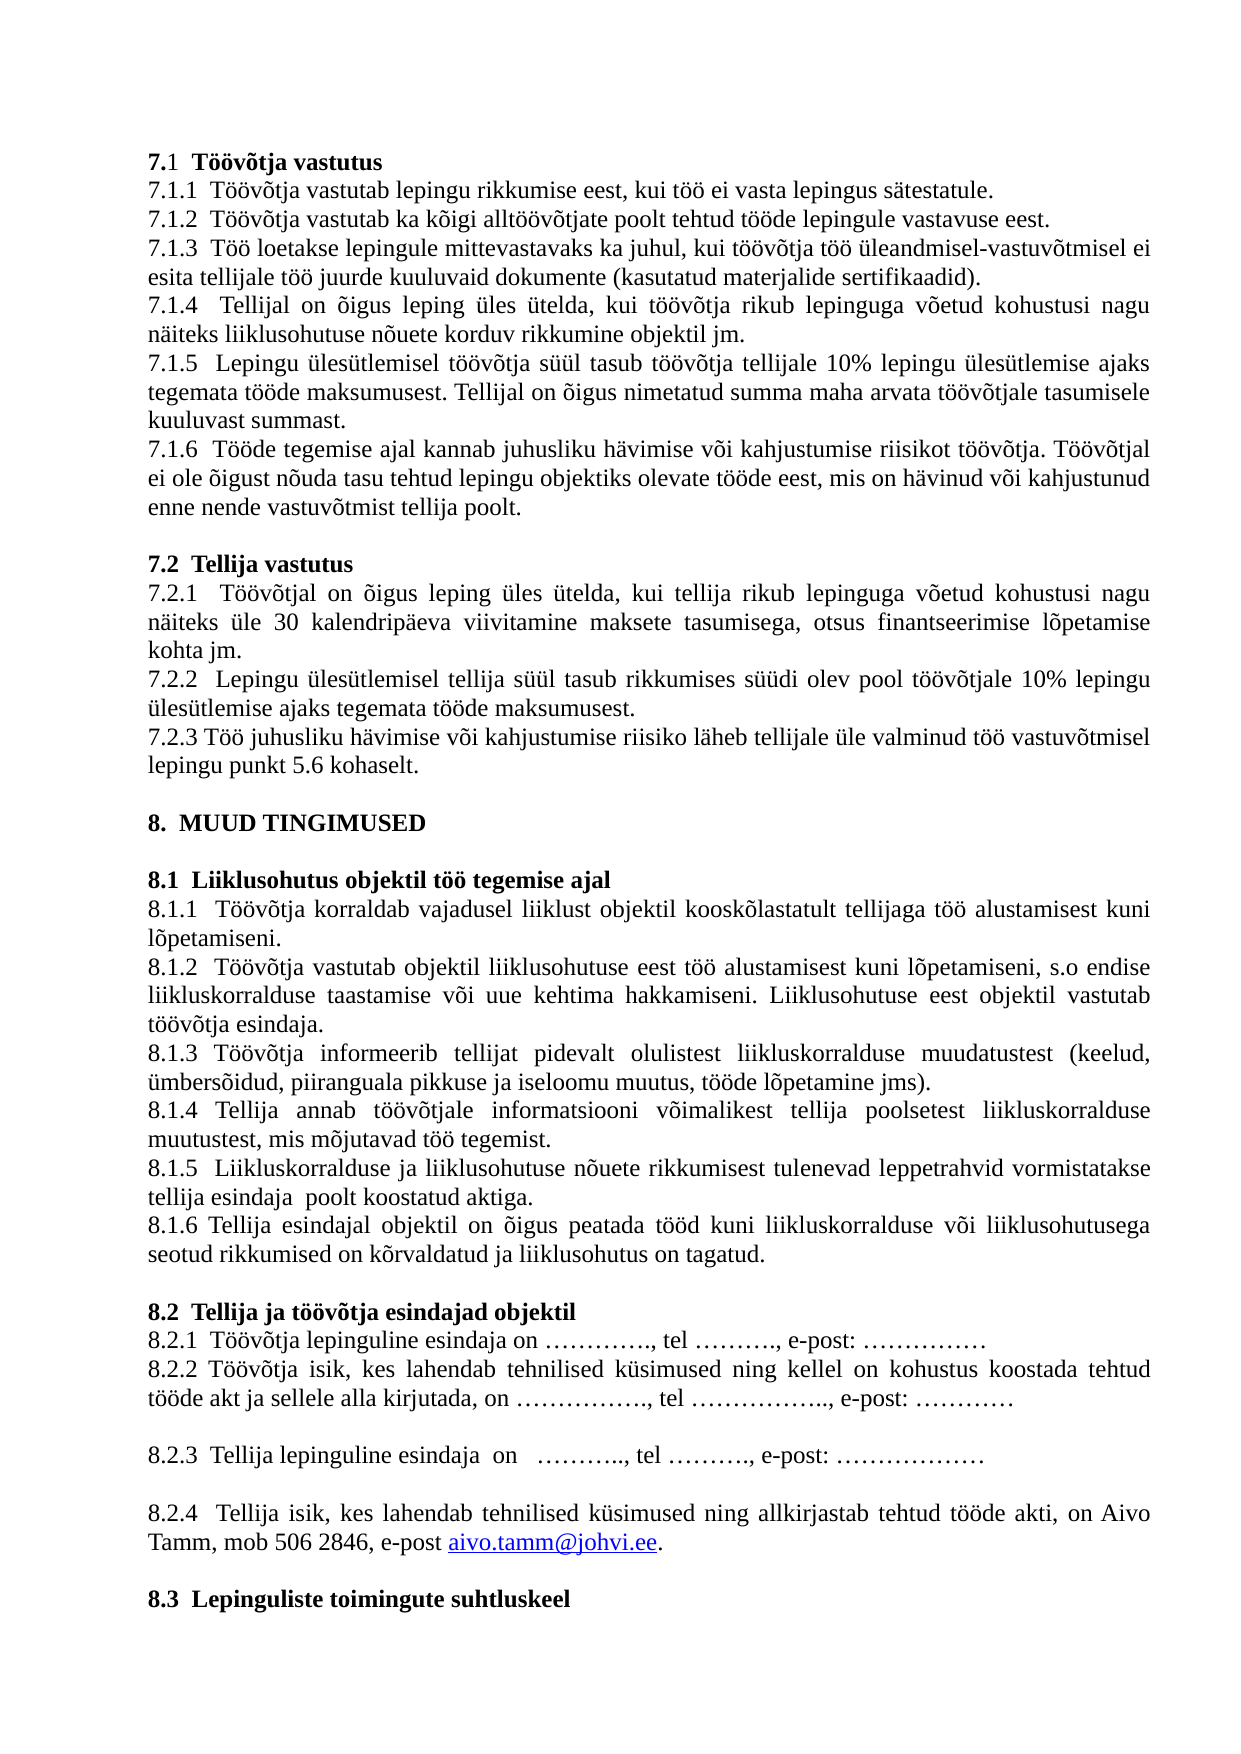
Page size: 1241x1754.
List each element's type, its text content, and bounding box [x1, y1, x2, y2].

text 8.1.5 Liikluskorralduse ja liiklusohutuse nõuete rikkumisest tulenevad leppetrahvid vormistatakse tellija esindaja poolt koostatud aktiga. [148, 1153, 1152, 1211]
text 7.1.3 Töö loetakse lepingule mittevastavaks ka juhul, kui töövõtja töö üleandmisel-vastuvõtmisel ei esita tellijale töö juurde kuuluvaid dokumente (kasutatud materjalide sertifikaadid). [148, 233, 1152, 291]
text 8. MUUD TINGIMUSED [148, 808, 1152, 837]
text 7.2.3 Töö juhusliku hävimise või kahjustumise riisiko läheb tellijale üle valminud töö vastuvõtmisel lepingu punkt 5.6 kohaselt. [148, 722, 1152, 779]
text 7.2.1 Töövõtjal on õigus leping üles ütelda, kui tellija rikub lepinguga võetud kohustusi nagu näiteks üle 30 kalendripäeva viivitamine maksete tasumisega, otsus finantseerimise lõpetamise kohta jm. [148, 578, 1152, 664]
text 7.1.6 Tööde tegemise ajal kannab juhusliku hävimise või kahjustumise riisikot töövõtja. Töövõtjal ei ole õigust nõuda tasu tehtud lepingu objektiks olevate tööde eest, mis on hävinud või kahjustunud enne nende vastuvõtmist tellija poolt. [148, 434, 1152, 521]
text 8.1.4 Tellija annab töövõtjale informatsiooni võimalikest tellija poolsetest liikluskorralduse muutustest, mis mõjutavad töö tegemist. [148, 1096, 1152, 1153]
text 8.2.3 Tellija lepinguline esindaja on ……….., tel ………., e-post: ……………… [148, 1441, 1152, 1469]
text 7.1.4 Tellijal on õigus leping üles ütelda, kui töövõtja rikub lepinguga võetud kohustusi nagu näiteks liiklusohutuse nõuete korduv rikkumine objektil jm. [148, 291, 1152, 348]
text 8.2 Tellija ja töövõtja esindajad objektil [148, 1297, 1152, 1326]
text 7.1 Töövõtja vastutus [148, 147, 1152, 176]
text 7.1.1 Töövõtja vastutab lepingu rikkumise eest, kui töö ei vasta lepingus sätestatule. [148, 176, 1152, 204]
text 8.2.4 Tellija isik, kes lahendab tehnilised küsimused ning allkirjastab tehtud tööde akti, on Aivo Tamm, mob 506 2846, e-post aivo.tamm@johvi.ee. [148, 1498, 1152, 1556]
text 7.2.2 Lepingu ülesütlemisel tellija süül tasub rikkumises süüdi olev pool töövõtjale 10% lepingu ülesütlemise ajaks tegemata tööde maksumusest. [148, 664, 1152, 722]
text 7.1.5 Lepingu ülesütlemisel töövõtja süül tasub töövõtja tellijale 10% lepingu ülesütlemise ajaks tegemata tööde maksumusest. Tellijal on õigus nimetatud summa maha arvata töövõtjale tasumisele kuuluvast summast. [148, 348, 1152, 434]
text 8.1.1 Töövõtja korraldab vajadusel liiklust objektil kooskõlastatult tellijaga töö alustamisest kuni lõpetamiseni. [148, 894, 1152, 952]
text 7.1.2 Töövõtja vastutab ka kõigi alltöövõtjate poolt tehtud tööde lepingule vastavuse eest. [148, 204, 1152, 233]
text 8.2.1 Töövõtja lepinguline esindaja on …………., tel ………., e-post: …………… [148, 1326, 1152, 1354]
text 8.1.3 Töövõtja informeerib tellijat pidevalt olulistest liikluskorralduse muudatustest (keelud, ümbersõidud, piiranguala pikkuse ja iseloomu muutus, tööde lõpetamine jms). [148, 1038, 1152, 1096]
text 8.1.2 Töövõtja vastutab objektil liiklusohutuse eest töö alustamisest kuni lõpetamiseni, s.o endise liikluskorralduse taastamise või uue kehtima hakkamiseni. Liiklusohutuse eest objektil vastutab töövõtja esindaja. [148, 952, 1152, 1038]
text 8.2.2 Töövõtja isik, kes lahendab tehnilised küsimused ning kellel on kohustus koostada tehtud tööde akt ja sellele alla kirjutada, on ……………., tel …………….., e-post: ………… [148, 1354, 1152, 1412]
text 8.3 Lepinguliste toimingute suhtluskeel [148, 1584, 1152, 1613]
text 7.2 Tellija vastutus [148, 549, 1152, 578]
text 8.1 Liiklusohutus objektil töö tegemise ajal [148, 866, 1152, 894]
text 8.1.6 Tellija esindajal objektil on õigus peatada tööd kuni liikluskorralduse või liiklusohutusega seotud rikkumised on kõrvaldatud ja liiklusohutus on tagatud. [148, 1211, 1152, 1268]
